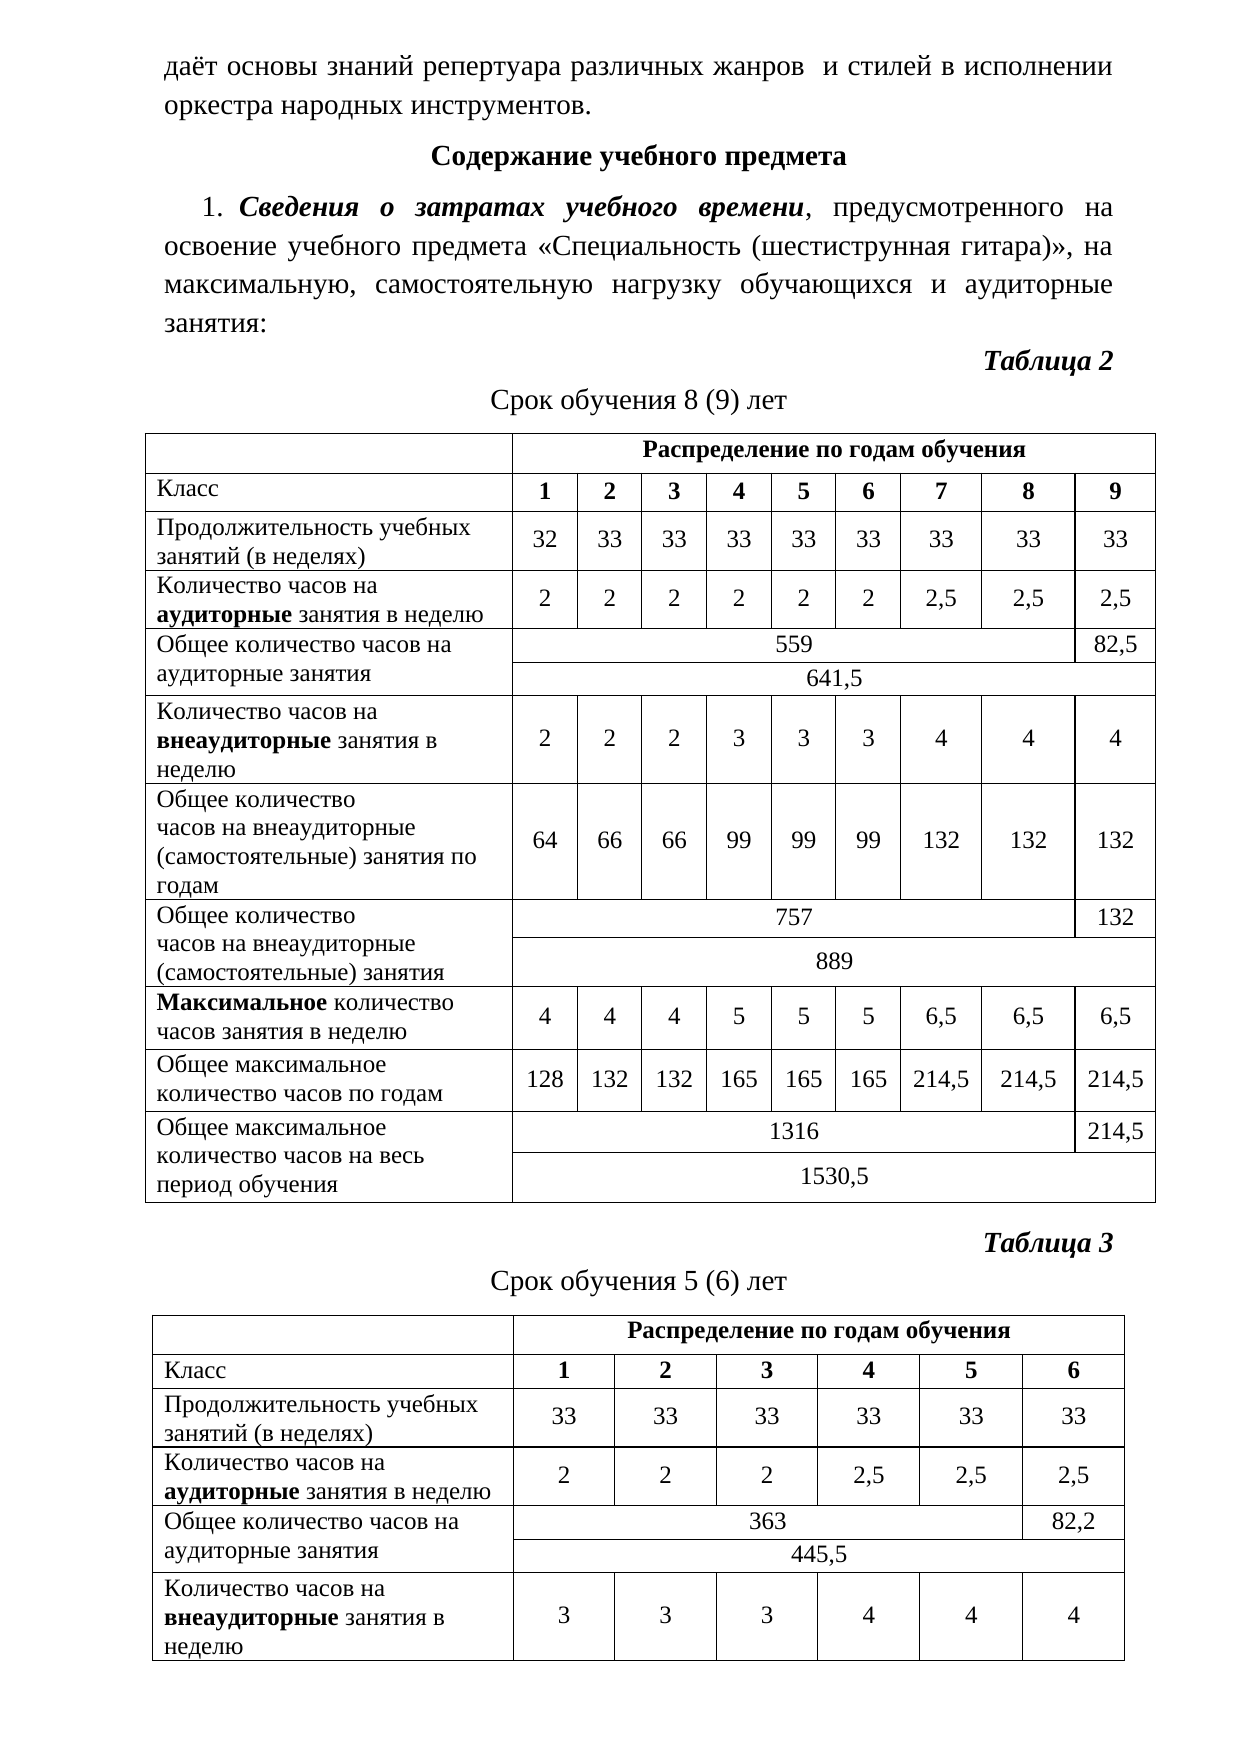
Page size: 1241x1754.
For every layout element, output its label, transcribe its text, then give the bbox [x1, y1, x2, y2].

table_cell 6 [836, 474, 900, 511]
table_cell 3 [514, 1573, 614, 1659]
table_cell 5 [772, 474, 835, 511]
table_cell Количество часов на внеаудиторные занятия в неделю [146, 696, 512, 783]
table_cell Количество часов на аудиторные занятия в неделю [146, 571, 512, 628]
text Содержание учебного предмета [164, 138, 1113, 172]
table_cell 128 [513, 1050, 577, 1111]
text Таблица 2 [164, 343, 1113, 377]
table_cell 99 [836, 784, 900, 899]
table_cell Класс [146, 474, 512, 511]
table_cell 4 [920, 1573, 1022, 1659]
table_cell 33 [615, 1389, 716, 1446]
table_cell 33 [920, 1389, 1022, 1446]
table_cell 3 [717, 1573, 817, 1659]
table_cell 214,5 [901, 1050, 981, 1111]
table_cell 2 [642, 696, 706, 783]
table_cell Класс [153, 1355, 513, 1388]
table_cell 559 [513, 629, 1074, 662]
table_cell 3 [615, 1573, 716, 1659]
table_cell 6 [1023, 1355, 1124, 1388]
table_cell 1316 [513, 1112, 1074, 1152]
table_cell Количество часов на аудиторные занятия в неделю [153, 1448, 513, 1505]
table_cell 2 [615, 1355, 716, 1388]
table_cell 889 [513, 938, 1155, 986]
table_cell 33 [578, 512, 641, 569]
table_cell 165 [772, 1050, 835, 1111]
table_cell 32 [513, 512, 577, 569]
table_cell 6,5 [901, 987, 981, 1048]
table_cell 165 [707, 1050, 771, 1111]
table_cell 4 [982, 696, 1074, 783]
table_cell 2 [836, 571, 900, 628]
table_cell 2 [717, 1448, 817, 1505]
table_cell 132 [1076, 784, 1155, 899]
table_cell 66 [578, 784, 641, 899]
list Сведения о затратах учебного времени, предусмотренного на освоение учебного предмета «Специальность (шестиструнная гитара)», на максимальную, самостоятельную нагрузку обучающихся и аудиторные занятия: [164, 189, 1113, 338]
table_cell 2 [615, 1448, 716, 1505]
table_cell 33 [717, 1389, 817, 1446]
table_cell 5 [772, 987, 835, 1048]
table_cell 2,5 [818, 1448, 919, 1505]
table_cell 132 [901, 784, 981, 899]
table_cell 5 [707, 987, 771, 1048]
table_cell 363 [514, 1506, 1022, 1538]
table_cell 132 [642, 1050, 706, 1111]
table_cell Продолжительность учебных занятий (в неделях) [146, 512, 512, 569]
table_cell 3 [772, 696, 835, 783]
text Срок обучения 8 (9) лет [164, 382, 1113, 415]
table_cell 2,5 [901, 571, 981, 628]
table_cell 33 [1076, 512, 1155, 569]
table_cell 4 [642, 987, 706, 1048]
table_cell 33 [642, 512, 706, 569]
table_cell Максимальное количество часов занятия в неделю [146, 987, 512, 1048]
table_cell 2 [514, 1448, 614, 1505]
table_cell 99 [772, 784, 835, 899]
table_cell Общее максимальное количество часов на весь период обучения [146, 1112, 512, 1202]
table_cell 3 [836, 696, 900, 783]
table_cell Общее количество часов на аудиторные занятия [146, 629, 512, 695]
table_cell 4 [901, 696, 981, 783]
table_cell 2 [578, 696, 641, 783]
table_cell 9 [1076, 474, 1155, 511]
table_cell 1530,5 [513, 1153, 1155, 1202]
table_cell 33 [818, 1389, 919, 1446]
table_cell 4 [513, 987, 577, 1048]
table_cell 2,5 [920, 1448, 1022, 1505]
table_cell 641,5 [513, 663, 1155, 695]
table_cell 5 [920, 1355, 1022, 1388]
table_cell 2,5 [1023, 1448, 1124, 1505]
table_cell 757 [513, 900, 1074, 937]
table_cell Общее количество часов на аудиторные занятия [153, 1506, 513, 1572]
table_cell 2,5 [1076, 571, 1155, 628]
table_cell 1 [514, 1355, 614, 1388]
table_cell 132 [982, 784, 1074, 899]
table_cell 1 [513, 474, 577, 511]
table_cell 33 [772, 512, 835, 569]
table_header Распределение по годам обучения [514, 1316, 1124, 1354]
table_cell 2,5 [982, 571, 1074, 628]
table_cell 64 [513, 784, 577, 899]
table_cell 4 [707, 474, 771, 511]
table_cell 4 [1076, 696, 1155, 783]
table_header Распределение по годам обучения [513, 434, 1155, 472]
table_cell 99 [707, 784, 771, 899]
table_cell 2 [513, 696, 577, 783]
table_cell 33 [901, 512, 981, 569]
table_cell 6,5 [982, 987, 1074, 1048]
table_cell 214,5 [1076, 1112, 1155, 1152]
table_cell Продолжительность учебных занятий (в неделях) [153, 1389, 513, 1446]
text Таблица 3 [164, 1225, 1113, 1258]
text Срок обучения 5 (6) лет [164, 1263, 1113, 1297]
table_cell 4 [818, 1355, 919, 1388]
table_cell 3 [707, 696, 771, 783]
table_cell 445,5 [514, 1540, 1124, 1572]
table_cell 66 [642, 784, 706, 899]
table_cell 6,5 [1076, 987, 1155, 1048]
table_cell 165 [836, 1050, 900, 1111]
table_cell 33 [1023, 1389, 1124, 1446]
table_cell Общее количество часов на внеаудиторные (самостоятельные) занятия по годам [146, 784, 512, 899]
table_cell 4 [578, 987, 641, 1048]
table_cell 5 [836, 987, 900, 1048]
table_cell 4 [1023, 1573, 1124, 1659]
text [164, 48, 1113, 121]
table_cell 82,2 [1023, 1506, 1124, 1538]
table_cell 33 [514, 1389, 614, 1446]
table_header [146, 434, 512, 472]
table_cell 8 [982, 474, 1074, 511]
table_cell 132 [578, 1050, 641, 1111]
table_header [153, 1316, 513, 1354]
table_cell 2 [578, 474, 641, 511]
table_cell 4 [818, 1573, 919, 1659]
table_cell 214,5 [1076, 1050, 1155, 1111]
table_cell Количество часов на внеаудиторные занятия в неделю [153, 1573, 513, 1659]
table_cell 33 [836, 512, 900, 569]
table_cell 2 [513, 571, 577, 628]
table_cell 33 [707, 512, 771, 569]
table_cell 2 [772, 571, 835, 628]
table_cell 3 [717, 1355, 817, 1388]
table_cell 3 [642, 474, 706, 511]
table_cell 82,5 [1076, 629, 1155, 662]
table_cell Общее максимальное количество часов по годам [146, 1050, 512, 1111]
table_cell 2 [707, 571, 771, 628]
table_cell Общее количество часов на внеаудиторные (самостоятельные) занятия [146, 900, 512, 986]
table_cell 2 [578, 571, 641, 628]
table_cell 33 [982, 512, 1074, 569]
table_cell 132 [1076, 900, 1155, 937]
table_cell 214,5 [982, 1050, 1074, 1111]
table_cell 2 [642, 571, 706, 628]
table_cell 7 [901, 474, 981, 511]
